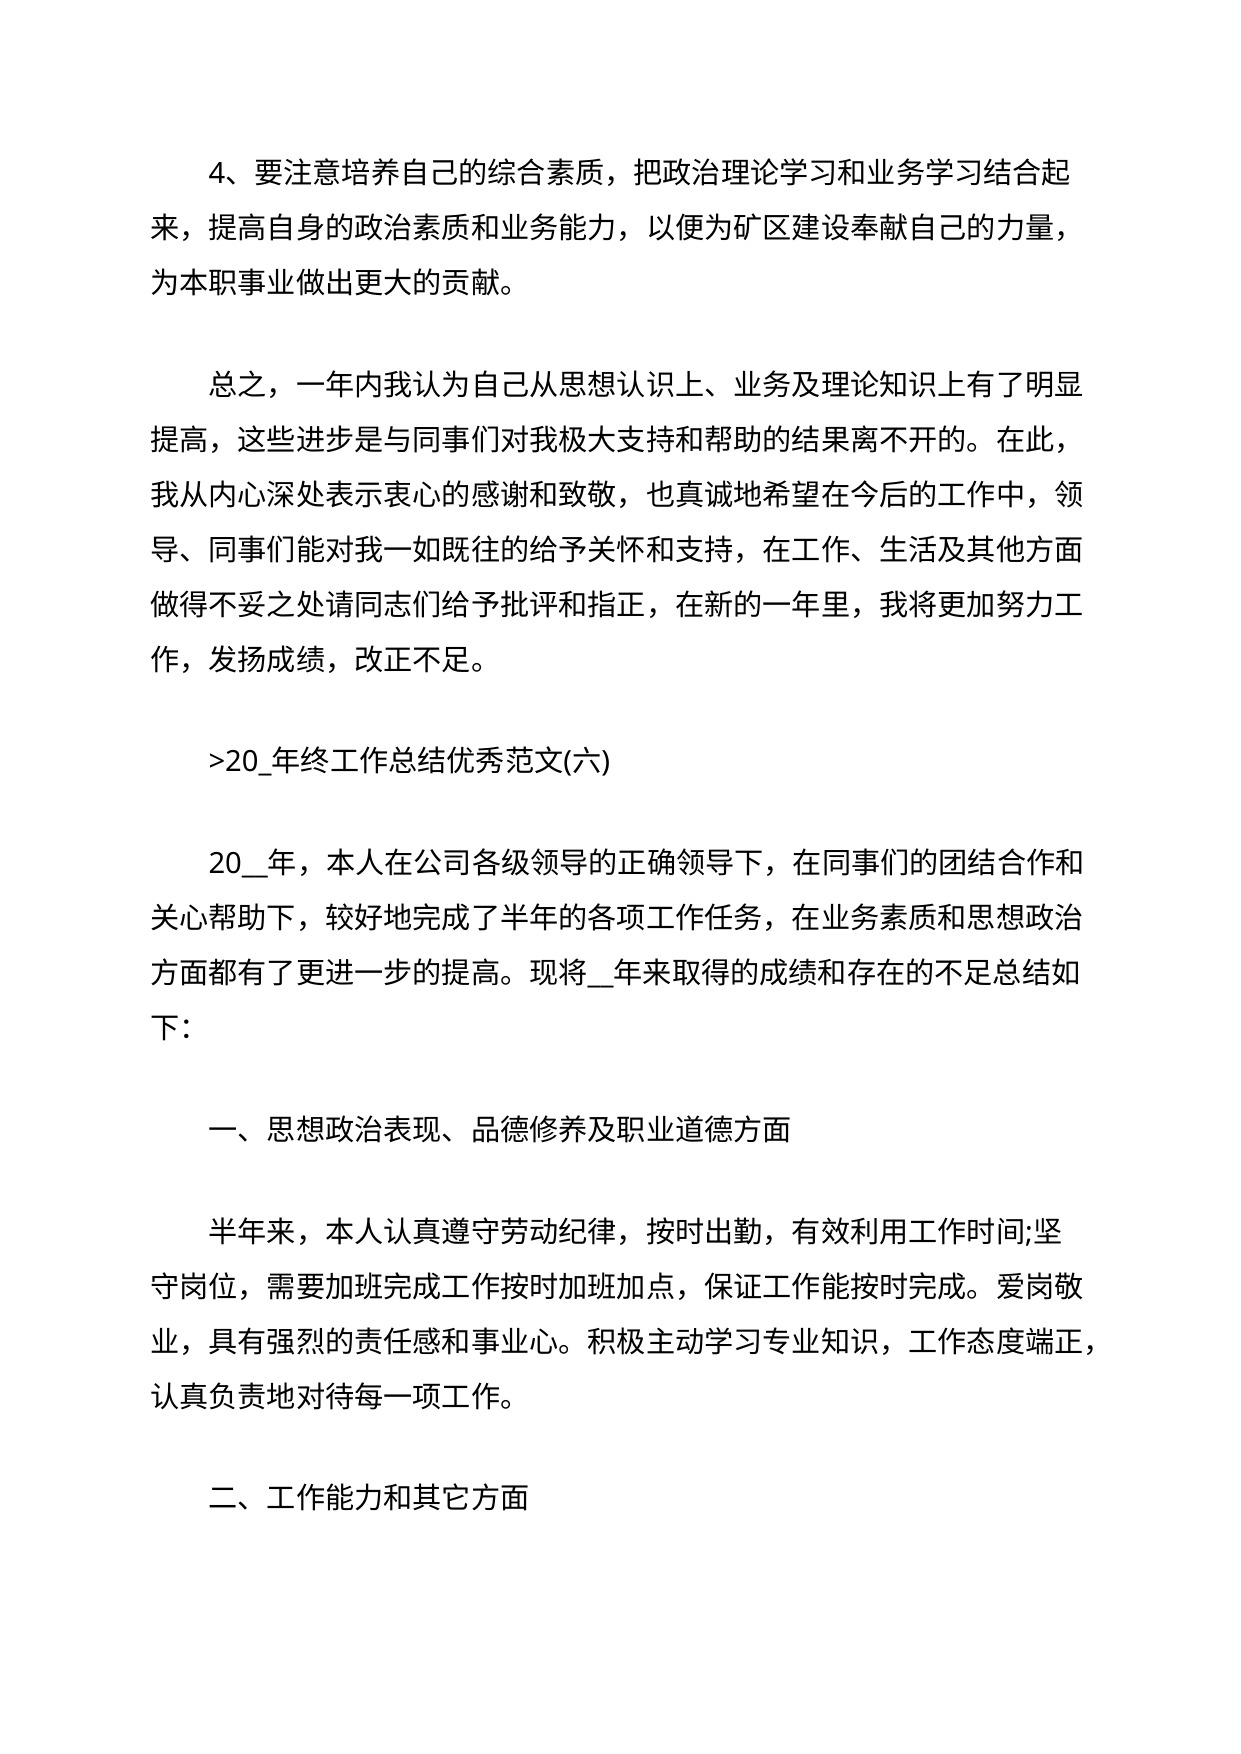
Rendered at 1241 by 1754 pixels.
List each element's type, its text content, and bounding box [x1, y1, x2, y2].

text 总之，一年内我认为自己从思想认识上、业务及理论知识上有了明显提高，这些进步是与同事们对我极大支持和帮助的结果离不开的。在此，我从内心深处表示衷心的感谢和致敬，也真诚地希望在今后的工作中，领导、同事们能对我一如既往的给予关怀和支持，在工作、生活及其他方面做得不妥之处请同志们给予批评和指正，在新的一年里，我将更加努力工作，发扬成绩，改正不足。 [150, 362, 1090, 678]
text 一、思想政治表现、品德修养及职业道德方面 [150, 1107, 1090, 1149]
text >20_年终工作总结优秀范文(六) [150, 738, 1090, 780]
text 4、要注意培养自己的综合素质，把政治理论学习和业务学习结合起来，提高自身的政治素质和业务能力，以便为矿区建设奉献自己的力量，为本职事业做出更大的贡献。 [150, 150, 1090, 302]
text 20__年，本人在公司各级领导的正确领导下，在同事们的团结合作和关心帮助下，较好地完成了半年的各项工作任务，在业务素质和思想政治方面都有了更进一步的提高。现将__年来取得的成绩和存在的不足总结如下： [150, 840, 1090, 1047]
text 半年来，本人认真遵守劳动纪律，按时出勤，有效利用工作时间;坚守岗位，需要加班完成工作按时加班加点，保证工作能按时完成。爱岗敬业，具有强烈的责任感和事业心。积极主动学习专业知识，工作态度端正，认真负责地对待每一项工作。 [150, 1208, 1090, 1415]
text 二、工作能力和其它方面 [150, 1475, 1090, 1517]
